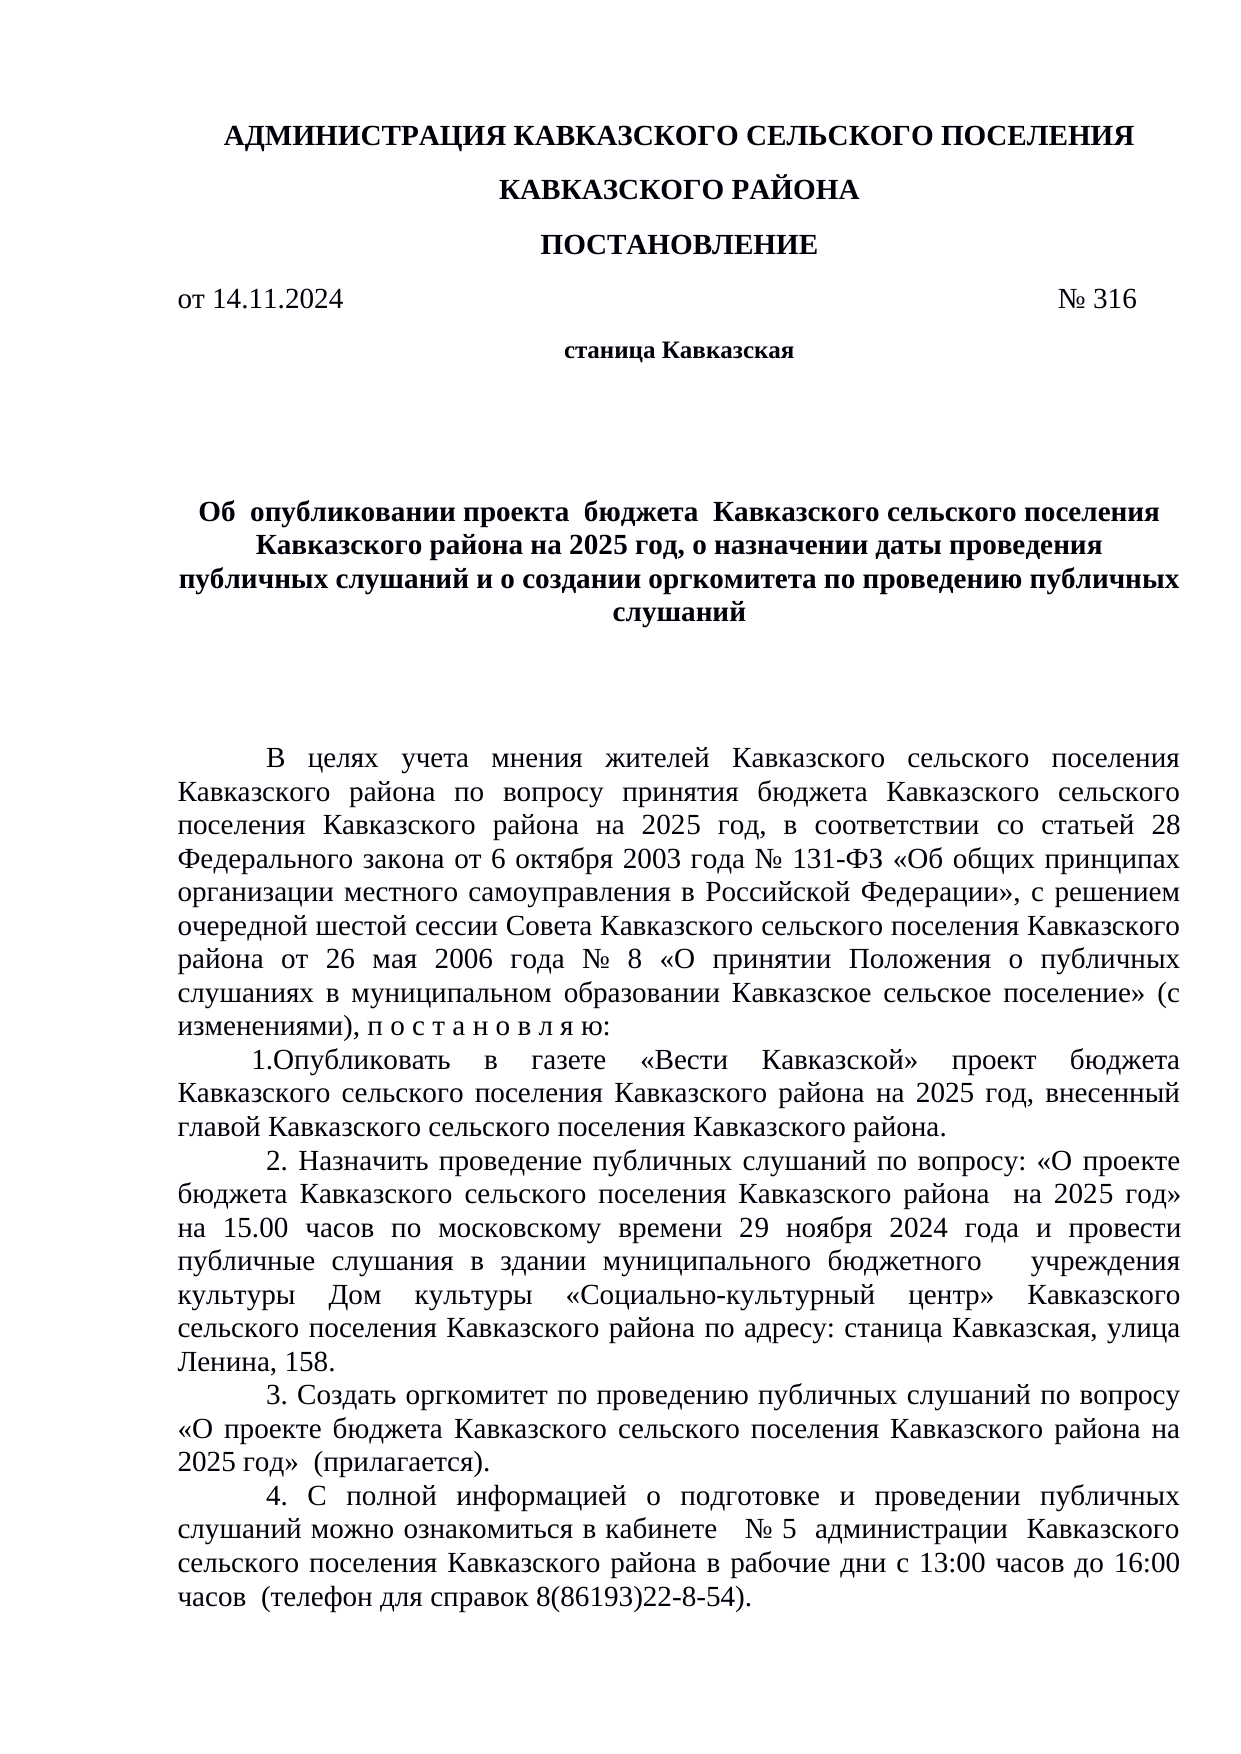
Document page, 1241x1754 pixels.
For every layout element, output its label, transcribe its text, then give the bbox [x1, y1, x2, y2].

text 4. С полной информацией о подготовке и проведении публичных слушаний можно ознакомиться в кабинете № 5 администрации Кавказского сельского поселения Кавказского района в рабочие дни с 13:00 часов до 16:00 часов (телефон для справок 8(86193)22-8-54). [177, 1478, 1181, 1612]
text 3. Создать оргкомитет по проведению публичных слушаний по вопросу «О проекте бюджета Кавказского сельского поселения Кавказского района на 2025 год» (прилагается). [177, 1377, 1181, 1478]
text Об опубликовании проекта бюджета Кавказского сельского поселения Кавказского района на 2025 год, о назначении даты проведения публичных слушаний и о создании оргкомитета по проведению публичных слушаний [177, 494, 1181, 628]
text КАВКАЗСКОГО РАЙОНА [177, 172, 1181, 206]
text 1.Опубликовать в газете «Вести Кавказской» проект бюджета Кавказского сельского поселения Кавказского района на 2025 год, внесенный главой Кавказского сельского поселения Кавказского района. [177, 1042, 1181, 1143]
text от 14.11.2024 № 316 [177, 281, 1181, 315]
text 2. Назначить проведение публичных слушаний по вопросу: «О проекте бюджета Кавказского сельского поселения Кавказского района на 2025 год» на 15.00 часов по московскому времени 29 ноября 2024 года и провести публичные слушания в здании муниципального бюджетного учреждения культуры Дом культуры «Социально-культурный центр» Кавказского сельского поселения Кавказского района по адресу: станица Кавказская, улица Ленина, 158. [177, 1143, 1181, 1377]
text АДМИНИСТРАЦИЯ КАВКАЗСКОГО СЕЛЬСКОГО ПОСЕЛЕНИЯ [177, 118, 1181, 152]
text В целях учета мнения жителей Кавказского сельского поселения Кавказского района по вопросу принятия бюджета Кавказского сельского поселения Кавказского района на 2025 год, в соответствии со статьей 28 Федерального закона от 6 октября 2003 года № 131-ФЗ «Об общих принципах организации местного самоуправления в Российской Федерации», с решением очередной шестой сессии Совета Кавказского сельского поселения Кавказского района от 26 мая 2006 года № 8 «О принятии Положения о публичных слушаниях в муниципальном образовании Кавказское сельское поселение» (с изменениями), п о с т а н о в л я ю: [177, 740, 1181, 1042]
text станица Кавказская [177, 336, 1181, 364]
text ПОСТАНОВЛЕНИЕ [177, 227, 1181, 260]
